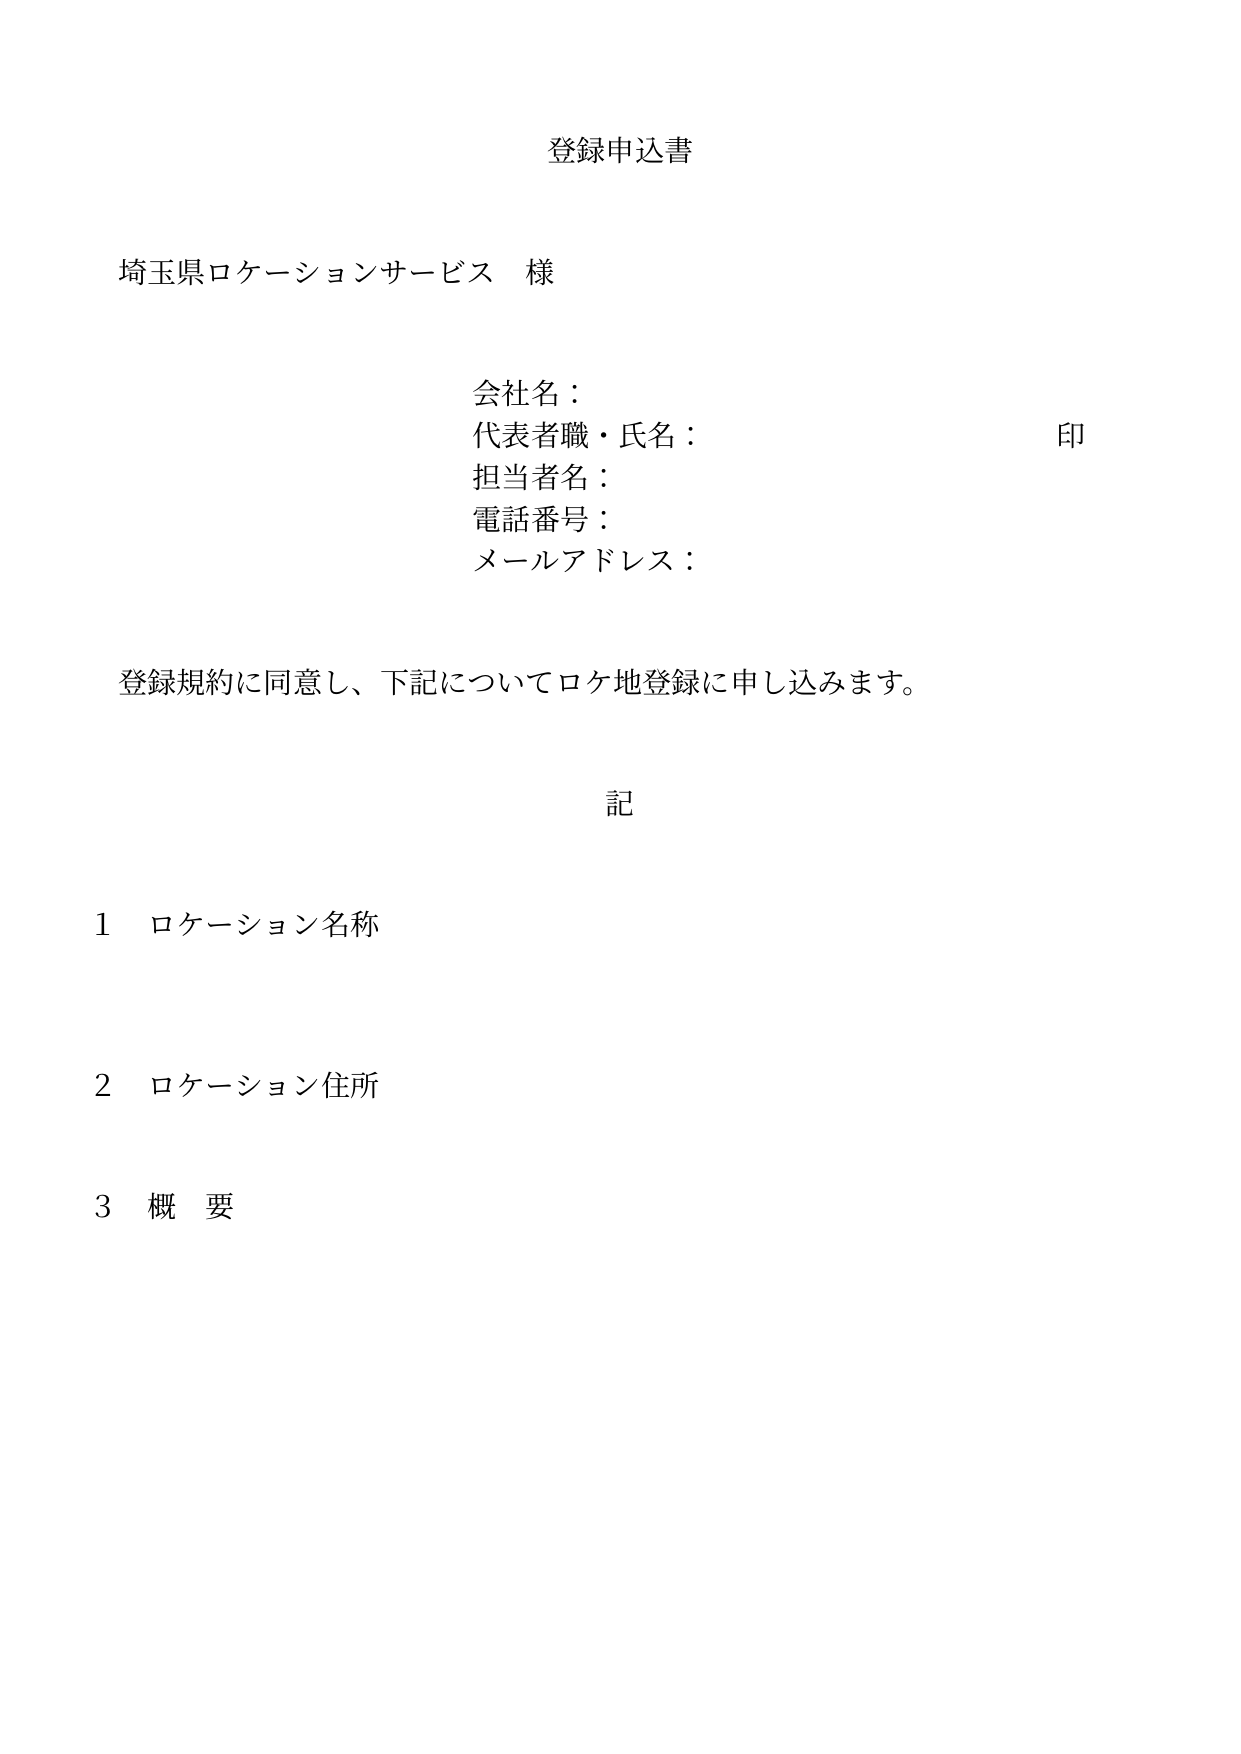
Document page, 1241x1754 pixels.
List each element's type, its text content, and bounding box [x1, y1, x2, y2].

text 担当者名： [472, 454, 1152, 496]
text 登録規約に同意し、下記についてロケ地登録に申し込みます。 [89, 659, 1152, 701]
text メールアドレス： [472, 538, 1152, 580]
text 記 [89, 781, 1152, 823]
text １ ロケーション名称 [89, 902, 1152, 944]
text 代表者職・氏名： 印 [472, 413, 1152, 454]
text 電話番号： [472, 496, 1152, 538]
text 登録申込書 [89, 128, 1152, 170]
text 埼玉県ロケーションサービス 様 [89, 249, 1152, 291]
text ３ 概 要 [89, 1184, 1152, 1226]
text 会社名： [472, 371, 1152, 413]
text ２ ロケーション住所 [89, 1063, 1152, 1105]
